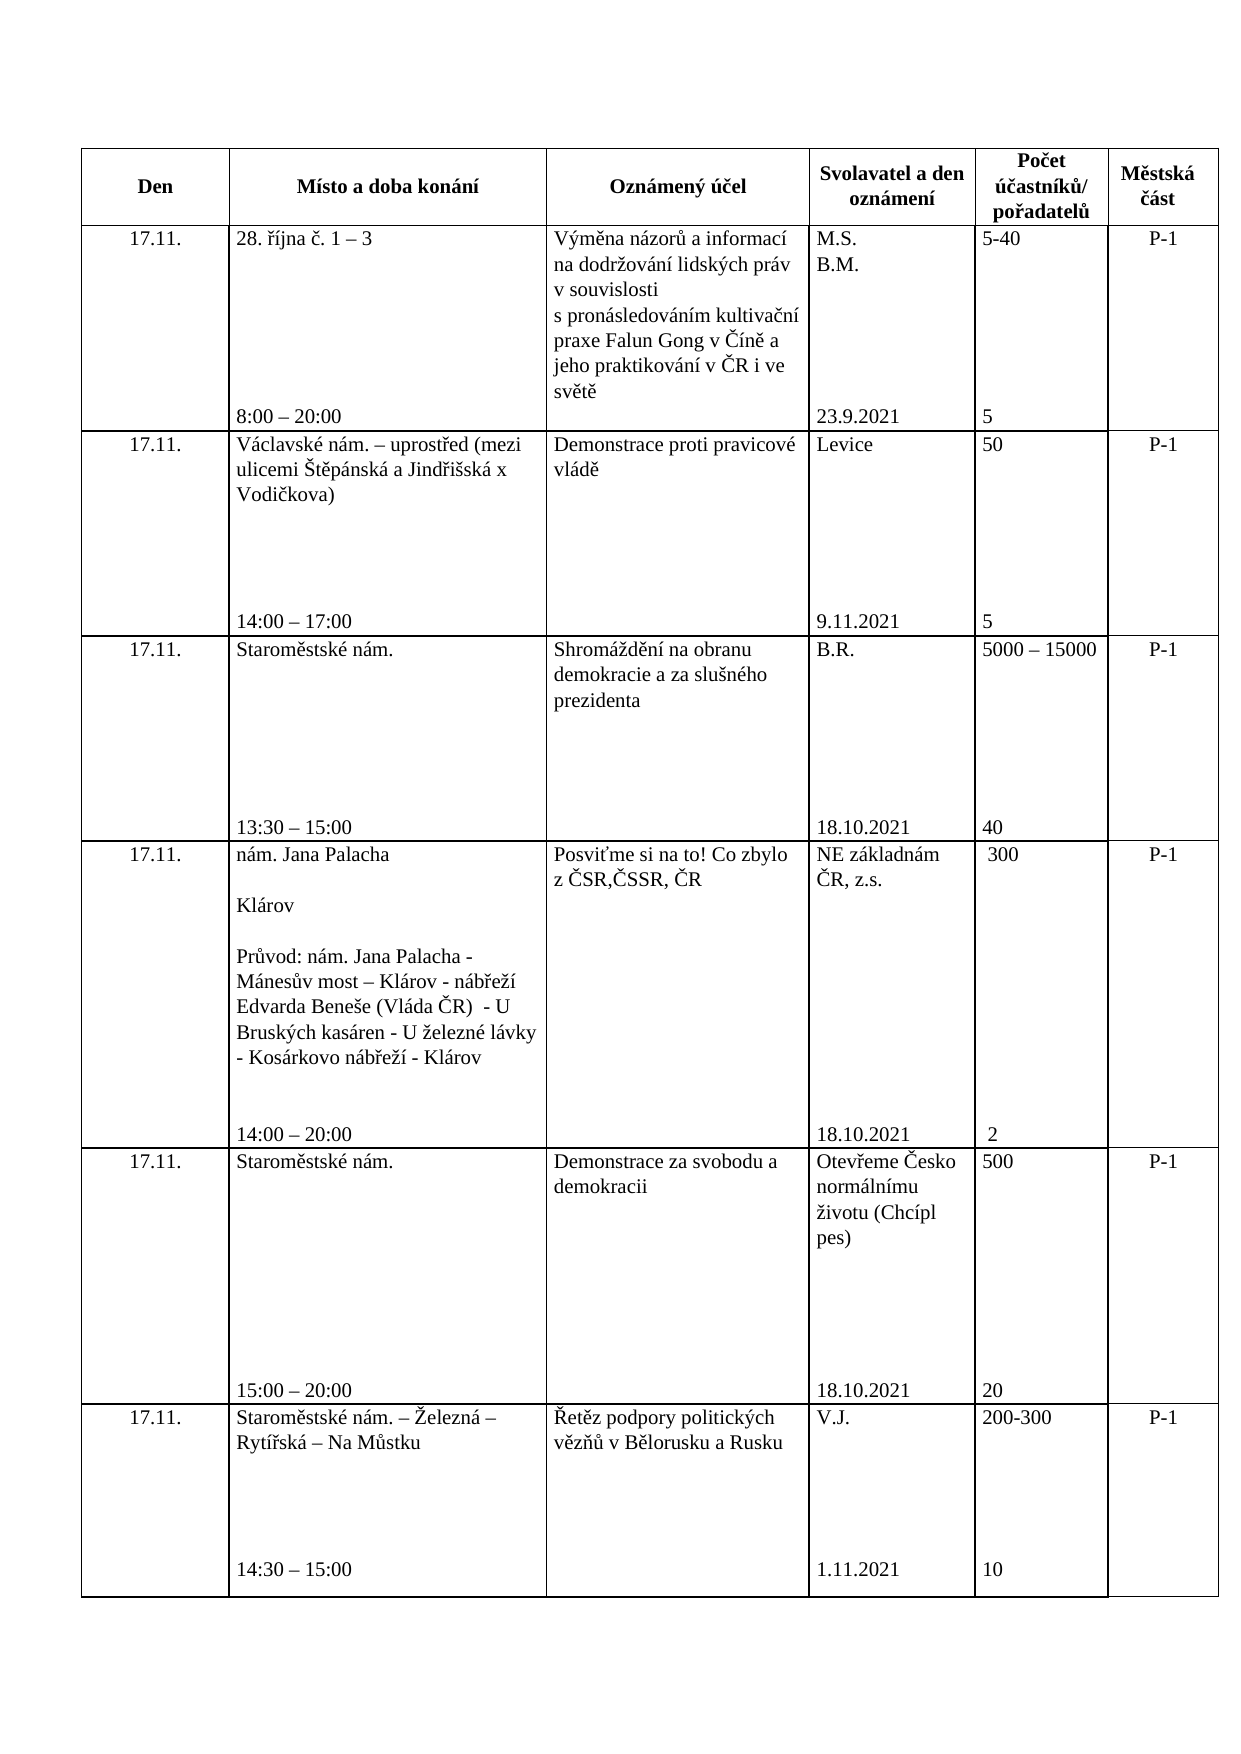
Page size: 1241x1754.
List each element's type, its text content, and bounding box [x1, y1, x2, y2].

table_cell Staroměstské nám. 13:30 – 15:00 [230, 637, 546, 840]
table_cell P-1 [1109, 636, 1218, 840]
table_cell 5000 – 15000 40 [976, 637, 1107, 840]
table_cell 17.11. [82, 842, 228, 1147]
table_cell B.R. 18.10.2021 [810, 637, 974, 840]
table_cell Staroměstské nám. – Železná – Rytířská – Na Můstku 14:30 – 15:00 [230, 1405, 546, 1596]
table_cell 28. října č. 1 – 3 8:00 – 20:00 [230, 226, 546, 430]
table_cell V.J. 1.11.2021 [810, 1405, 974, 1596]
table_cell Posviťme si na to! Co zbylo z ČSR,ČSSR, ČR [547, 842, 808, 1147]
table_cell Demonstrace proti pravicové vládě [547, 432, 808, 635]
table_cell Shromáždění na obranu demokracie a za slušného prezidenta [547, 637, 808, 840]
table_cell Levice 9.11.2021 [810, 432, 974, 635]
table_cell Výměna názorů a informací na dodržování lidských práv v souvislosti s pronásledováním kultivační praxe Falun Gong v Číně a jeho praktikování v ČR i ve světě [547, 226, 808, 430]
table_header Oznámený účel [547, 149, 809, 225]
table_cell M.S. B.M. 23.9.2021 [810, 226, 974, 430]
table_cell P-1 [1109, 1148, 1218, 1403]
table_cell 17.11. [82, 226, 228, 430]
table_cell 200-300 10 [976, 1405, 1107, 1596]
table_cell 300 2 [976, 842, 1107, 1147]
table_cell P-1 [1109, 841, 1218, 1147]
table_cell Václavské nám. – uprostřed (mezi ulicemi Štěpánská a Jindřišská x Vodičkova) 14:00 – 17:00 [230, 432, 546, 635]
table_cell 17.11. [82, 637, 228, 840]
table_cell nám. Jana Palacha Klárov Průvod: nám. Jana Palacha -Mánesův most – Klárov - nábřeží Edvarda Beneše (Vláda ČR) - U Bruských kasáren - U železné lávky - Kosárkovo nábřeží - Klárov 14:00 – 20:00 [230, 842, 546, 1147]
table_cell NE základnám ČR, z.s. 18.10.2021 [810, 842, 974, 1147]
table_cell 17.11. [82, 432, 228, 635]
table_header Místo a doba konání [230, 149, 546, 225]
table_cell 17.11. [82, 1405, 228, 1596]
table_cell Řetěz podpory politických vězňů v Bělorusku a Rusku [547, 1405, 808, 1596]
table_cell 5-40 5 [976, 226, 1107, 430]
table_cell Demonstrace za svobodu a demokracii [547, 1149, 808, 1403]
table_cell Staroměstské nám. 15:00 – 20:00 [230, 1149, 546, 1403]
table_cell Otevřeme Česko normálnímu životu (Chcípl pes) 18.10.2021 [810, 1149, 974, 1403]
table_header Městská část [1109, 149, 1218, 225]
table_header Den [82, 149, 229, 225]
table_cell 50 5 [976, 432, 1107, 635]
table_header Počet účastníků/ pořadatelů [976, 149, 1108, 225]
table_cell P-1 [1109, 1404, 1218, 1596]
table_cell P-1 [1109, 226, 1218, 430]
table_cell P-1 [1109, 431, 1218, 635]
table_cell 17.11. [82, 1149, 228, 1403]
table_header Svolavatel a den oznámení [810, 149, 975, 225]
table_cell 500 20 [976, 1149, 1107, 1403]
